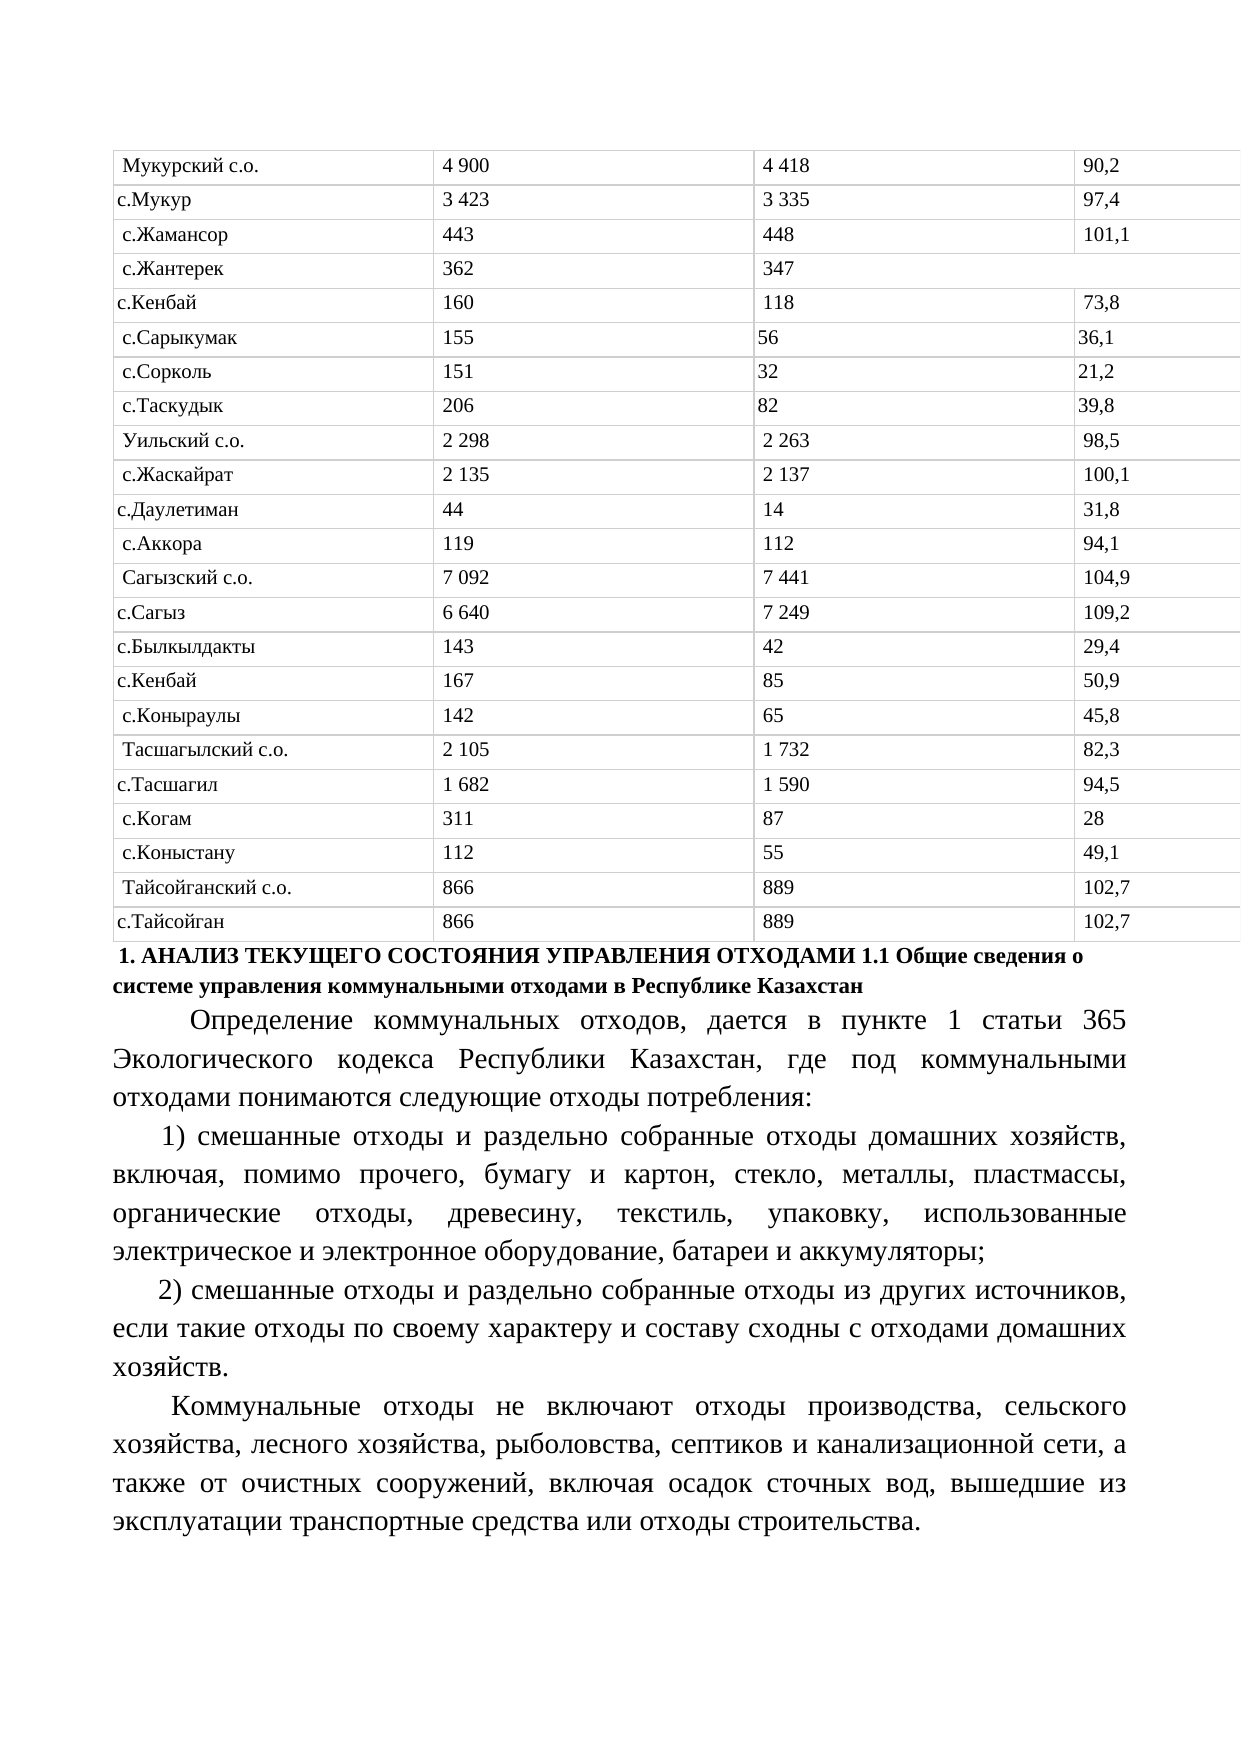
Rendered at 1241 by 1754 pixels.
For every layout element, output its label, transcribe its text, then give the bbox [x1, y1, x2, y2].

table_cell 1 682 [434, 770, 753, 803]
table_cell 112 [434, 839, 753, 872]
text Коммунальные отходы не включают отходы производства, сельского хозяйства, лесного хозяйства, рыболовства, септиков и канализационной сети, а также от очистных сооружений, включая осадок сточных вод, вышедшие из эксплуатации транспортные средства или отходы строительства. [112, 1388, 1128, 1537]
table_cell 44 [434, 495, 753, 528]
table_cell 55 [755, 839, 1074, 872]
table_cell 2 298 [434, 426, 753, 459]
table_cell с.Коныстану [114, 839, 433, 872]
table_cell 443 [434, 220, 753, 253]
table_cell 2 135 [434, 461, 753, 494]
table_cell 143 [434, 633, 753, 666]
table_cell 100,1 [1075, 461, 1240, 494]
table_cell 866 [434, 873, 753, 906]
table_cell 118 [755, 289, 1074, 322]
text 2) смешанные отходы и раздельно собранные отходы из других источников, если такие отходы по своему характеру и составу сходны с отходами домашних хозяйств. [112, 1272, 1128, 1383]
table_cell 73,8 [1075, 289, 1240, 322]
table_cell 4 900 [434, 151, 753, 184]
table_cell 155 [434, 323, 753, 356]
table_cell 56 [755, 323, 1074, 356]
text 1) смешанные отходы и раздельно собранные отходы домашних хозяйств, включая, помимо прочего, бумагу и картон, стекло, металлы, пластмассы, органические отходы, древесину, текстиль, упаковку, использованные электрическое и электронное оборудование, батареи и аккумуляторы; [112, 1118, 1128, 1267]
table_cell с.Кенбай [114, 289, 433, 322]
table_cell с.Даулетиман [114, 495, 433, 528]
table_cell 866 [434, 908, 753, 941]
table_cell 7 441 [755, 564, 1074, 597]
table_cell 94,1 [1075, 529, 1240, 562]
table_cell 21,2 [1075, 358, 1240, 391]
table_cell 14 [755, 495, 1074, 528]
table_cell Уильский с.о. [114, 426, 433, 459]
table_cell 889 [755, 873, 1074, 906]
table_cell 98,5 [1075, 426, 1240, 459]
table_cell с.Мукур [114, 186, 433, 219]
table_cell с.Когам [114, 804, 433, 837]
table_cell с.Жаскайрат [114, 461, 433, 494]
table_cell Тасшагылский с.о. [114, 736, 433, 769]
table_cell 4 418 [755, 151, 1074, 184]
table_cell 119 [434, 529, 753, 562]
table_cell 889 [755, 908, 1074, 941]
table_cell с.Коныраулы [114, 701, 433, 734]
table_cell с.Сарыкумак [114, 323, 433, 356]
table_cell 42 [755, 633, 1074, 666]
table_cell Тайсойганский с.о. [114, 873, 433, 906]
table_cell 87 [755, 804, 1074, 837]
table_cell Мукурский с.о. [114, 151, 433, 184]
table_cell 49,1 [1075, 839, 1240, 872]
table_cell 101,1 [1075, 220, 1240, 253]
table_cell 3 335 [755, 186, 1074, 219]
table_cell 2 263 [755, 426, 1074, 459]
table_cell 6 640 [434, 598, 753, 631]
table_cell с.Сагыз [114, 598, 433, 631]
table_cell 94,5 [1075, 770, 1240, 803]
table_cell 31,8 [1075, 495, 1240, 528]
table_cell 7 249 [755, 598, 1074, 631]
table_cell 104,9 [1075, 564, 1240, 597]
table_cell 1 590 [755, 770, 1074, 803]
table_cell 362 [434, 254, 753, 287]
table_cell с.Таскудык [114, 392, 433, 425]
table_cell 112 [755, 529, 1074, 562]
table_cell 206 [434, 392, 753, 425]
table_cell с.Аккора [114, 529, 433, 562]
table_cell 97,4 [1075, 186, 1240, 219]
table_cell 167 [434, 667, 753, 700]
table_cell 1 732 [755, 736, 1074, 769]
table_cell 448 [755, 220, 1074, 253]
table_cell 102,7 [1075, 908, 1240, 941]
table_cell с.Тасшагил [114, 770, 433, 803]
table_cell с.Жамансор [114, 220, 433, 253]
table_cell 109,2 [1075, 598, 1240, 631]
table_cell 85 [755, 667, 1074, 700]
table_cell с.Кенбай [114, 667, 433, 700]
table_cell 7 092 [434, 564, 753, 597]
table_cell 29,4 [1075, 633, 1240, 666]
table_cell 28 [1075, 804, 1240, 837]
table_cell 32 [755, 358, 1074, 391]
table_cell 160 [434, 289, 753, 322]
table_cell 3 423 [434, 186, 753, 219]
table_cell 2 137 [755, 461, 1074, 494]
table_cell 36,1 [1075, 323, 1240, 356]
table_cell 151 [434, 358, 753, 391]
table_cell 347 [755, 254, 1240, 287]
table_cell 39,8 [1075, 392, 1240, 425]
table_cell 142 [434, 701, 753, 734]
table_cell Сагызский с.о. [114, 564, 433, 597]
table_cell с.Былкылдакты [114, 633, 433, 666]
text Определение коммунальных отходов, дается в пункте 1 статьи 365 Экологического кодекса Республики Казахстан, где под коммунальными отходами понимаются следующие отходы потребления: [112, 1002, 1128, 1113]
table_cell 2 105 [434, 736, 753, 769]
table_cell 311 [434, 804, 753, 837]
table_cell 65 [755, 701, 1074, 734]
table_cell с.Сорколь [114, 358, 433, 391]
table_cell 45,8 [1075, 701, 1240, 734]
table_cell 82 [755, 392, 1074, 425]
table_cell с.Жантерек [114, 254, 433, 287]
table_cell 90,2 [1075, 151, 1240, 184]
table_cell 82,3 [1075, 736, 1240, 769]
text 1. АНАЛИЗ ТЕКУЩЕГО СОСТОЯНИЯ УПРАВЛЕНИЯ ОТХОДАМИ 1.1 Общие сведения о системе управления коммунальными отходами в Республике Казахстан [112, 942, 1128, 998]
table_cell с.Тайсойган [114, 908, 433, 941]
table_cell 102,7 [1075, 873, 1240, 906]
table_cell 50,9 [1075, 667, 1240, 700]
